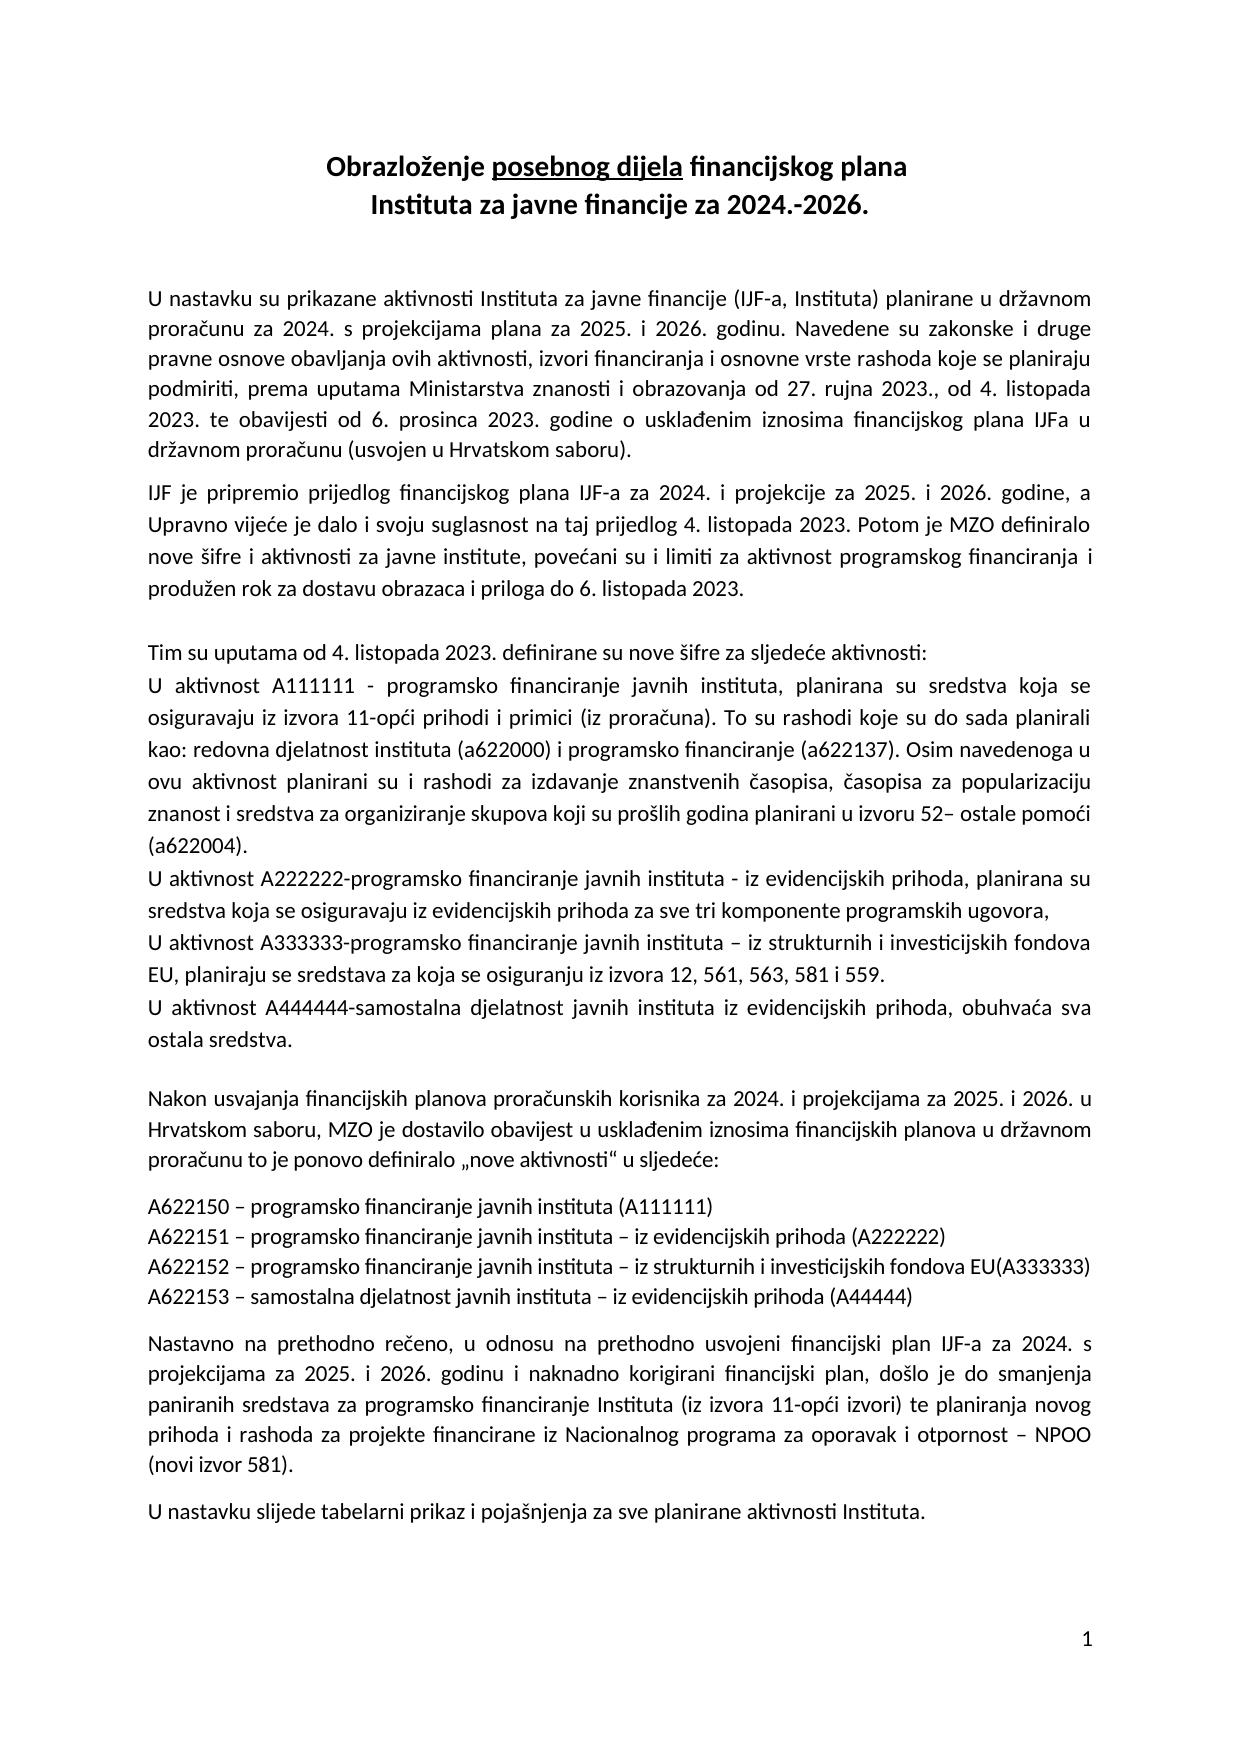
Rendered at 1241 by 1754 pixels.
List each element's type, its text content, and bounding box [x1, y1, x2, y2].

text U aktivnost A222222-programsko financiranje javnih instituta - iz evidencijskih prihoda, planirana su sredstva koja se osiguravaju iz evidencijskih prihoda za sve tri komponente programskih ugovora, [148, 864, 1093, 924]
text Nastavno na prethodno rečeno, u odnosu na prethodno usvojeni financijski plan IJF-a za 2024. s projekcijama za 2025. i 2026. godinu i naknadno korigirani financijski plan, došlo je do smanjenja paniranih sredstava za programsko financiranje Instituta (iz izvora 11-opći izvori) te planiranja novog prihoda i rashoda za projekte financirane iz Nacionalnog programa za oporavak i otpornost – NPOO (novi izvor 581). [148, 1329, 1093, 1478]
text A622150 – programsko financiranje javnih instituta (A111111) A622151 – programsko financiranje javnih instituta – iz evidencijskih prihoda (A222222) A622152 – programsko financiranje javnih instituta – iz strukturnih i investicijskih fondova EU(A333333) A622153 – samostalna djelatnost javnih instituta – iz evidencijskih prihoda (A44444) [148, 1192, 1093, 1311]
text Tim su uputama od 4. listopada 2023. definirane su nove šifre za sljedeće aktivnosti: [148, 638, 1093, 667]
text U aktivnost A333333-programsko financiranje javnih instituta – iz strukturnih i investicijskih fondova EU, planiraju se sredstava za koja se osiguranju iz izvora 12, 561, 563, 581 i 559. [148, 928, 1093, 988]
text U aktivnost A444444-samostalna djelatnost javnih instituta iz evidencijskih prihoda, obuhvaća sva ostala sredstva. [148, 993, 1093, 1053]
text Obrazloženje posebnog dijela financijskog plana Instituta za javne financije za 2024.-2026. [148, 148, 1093, 222]
text Nakon usvajanja financijskih planova proračunskih korisnika za 2024. i projekcijama za 2025. i 2026. u Hrvatskom saboru, MZO je dostavilo obavijest u usklađenim iznosima financijskih planova u državnom proračunu to je ponovo definiralo „nove aktivnosti“ u sljedeće: [148, 1084, 1093, 1173]
text U nastavku slijede tabelarni prikaz i pojašnjenja za sve planirane aktivnosti Instituta. [148, 1497, 1093, 1525]
text U aktivnost A111111 - programsko financiranje javnih instituta, planirana su sredstva koja se osiguravaju iz izvora 11-opći prihodi i primici (iz proračuna). To su rashodi koje su do sada planirali kao: redovna djelatnost instituta (a622000) i programsko financiranje (a622137). Osim navedenoga u ovu aktivnost planirani su i rashodi za izdavanje znanstvenih časopisa, časopisa za popularizaciju znanost i sredstva za organiziranje skupova koji su prošlih godina planirani u izvoru 52– ostale pomoći (a622004). [148, 671, 1093, 860]
text IJF je pripremio prijedlog financijskog plana IJF-a za 2024. i projekcije za 2025. i 2026. godine, a Upravno vijeće je dalo i svoju suglasnost na taj prijedlog 4. listopada 2023. Potom je MZO definiralo nove šifre i aktivnosti za javne institute, povećani su i limiti za aktivnost programskog financiranja i produžen rok za dostavu obrazaca i priloga do 6. listopada 2023. [148, 478, 1093, 602]
text U nastavku su prikazane aktivnosti Instituta za javne financije (IJF-a, Instituta) planirane u državnom proračunu za 2024. s projekcijama plana za 2025. i 2026. godinu. Navedene su zakonske i druge pravne osnove obavljanja ovih aktivnosti, izvori financiranja i osnovne vrste rashoda koje se planiraju podmiriti, prema uputama Ministarstva znanosti i obrazovanja od 27. rujna 2023., od 4. listopada 2023. te obavijesti od 6. prosinca 2023. godine o usklađenim iznosima financijskog plana IJFa u državnom proračunu (usvojen u Hrvatskom saboru). [148, 284, 1093, 463]
